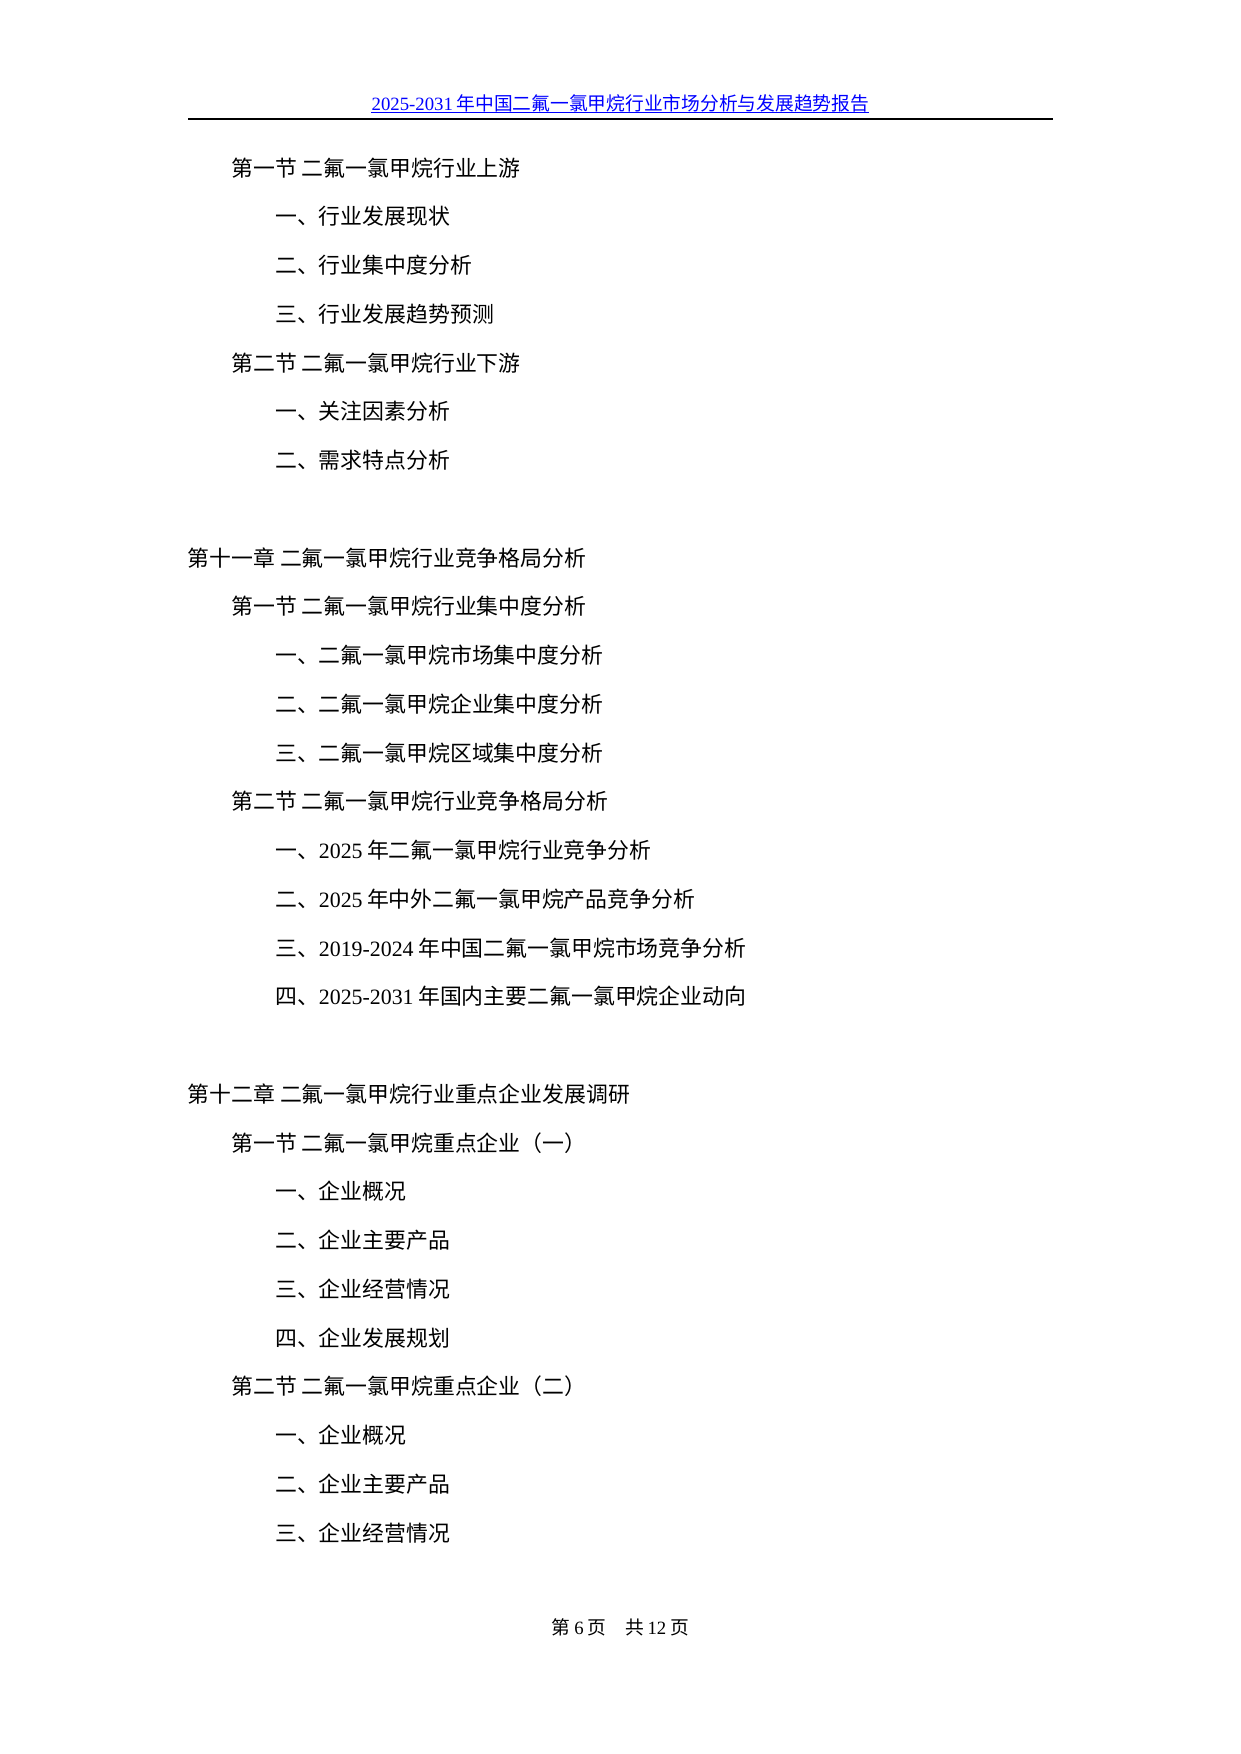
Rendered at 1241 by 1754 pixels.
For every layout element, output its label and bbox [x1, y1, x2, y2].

text [187, 150, 1053, 1548]
